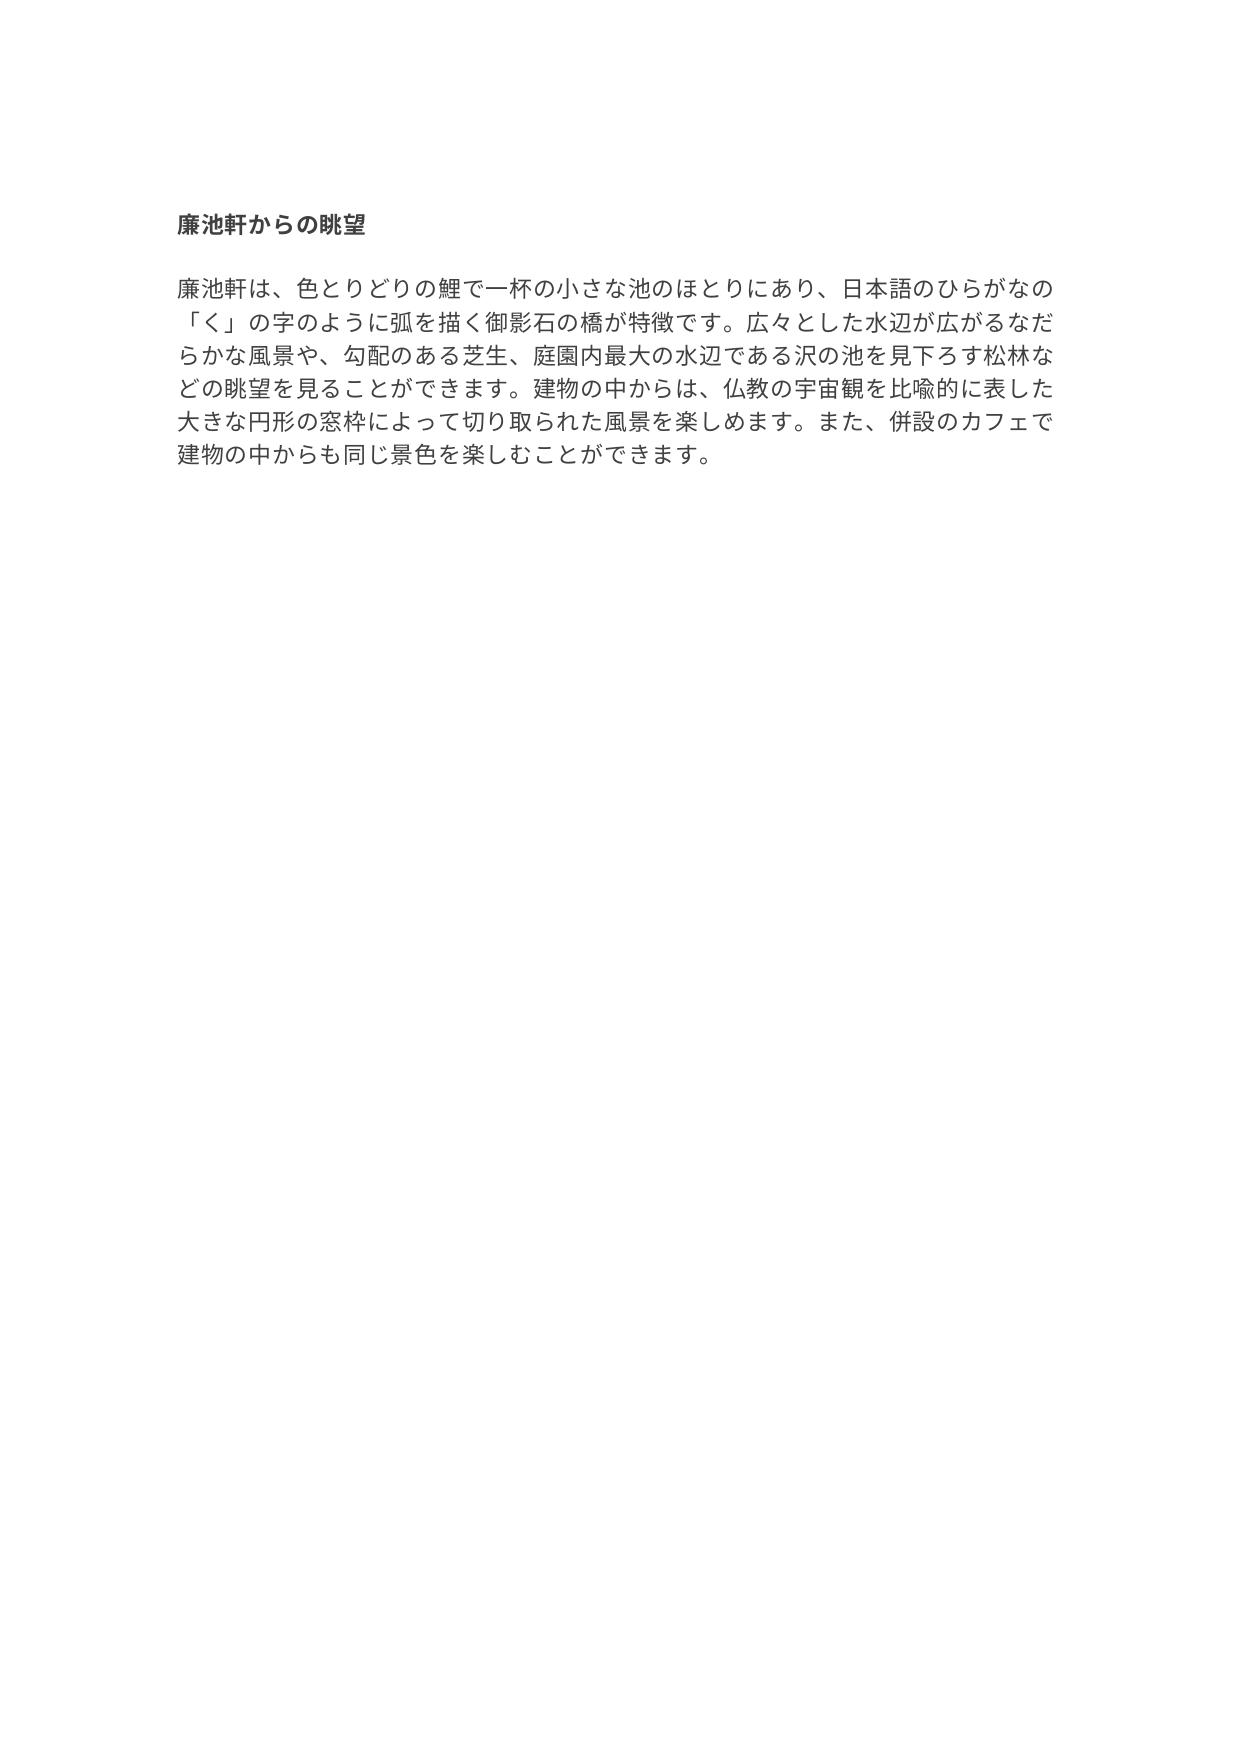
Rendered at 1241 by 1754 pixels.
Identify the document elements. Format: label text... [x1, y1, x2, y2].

text 廉池軒からの眺望 [177, 207, 1063, 240]
text 廉池軒は、色とりどりの鯉で一杯の小さな池のほとりにあり、日本語のひらがなの「く」の字のように弧を描く御影石の橋が特徴です。広々とした水辺が広がるなだらかな風景や、勾配のある芝生、庭園内最大の水辺である沢の池を見下ろす松林などの眺望を見ることができます。建物の中からは、仏教の宇宙観を比喩的に表した大きな円形の窓枠によって切り取られた風景を楽しめます。また、併設のカフェで建物の中からも同じ景色を楽しむことができます。 [177, 271, 1063, 471]
